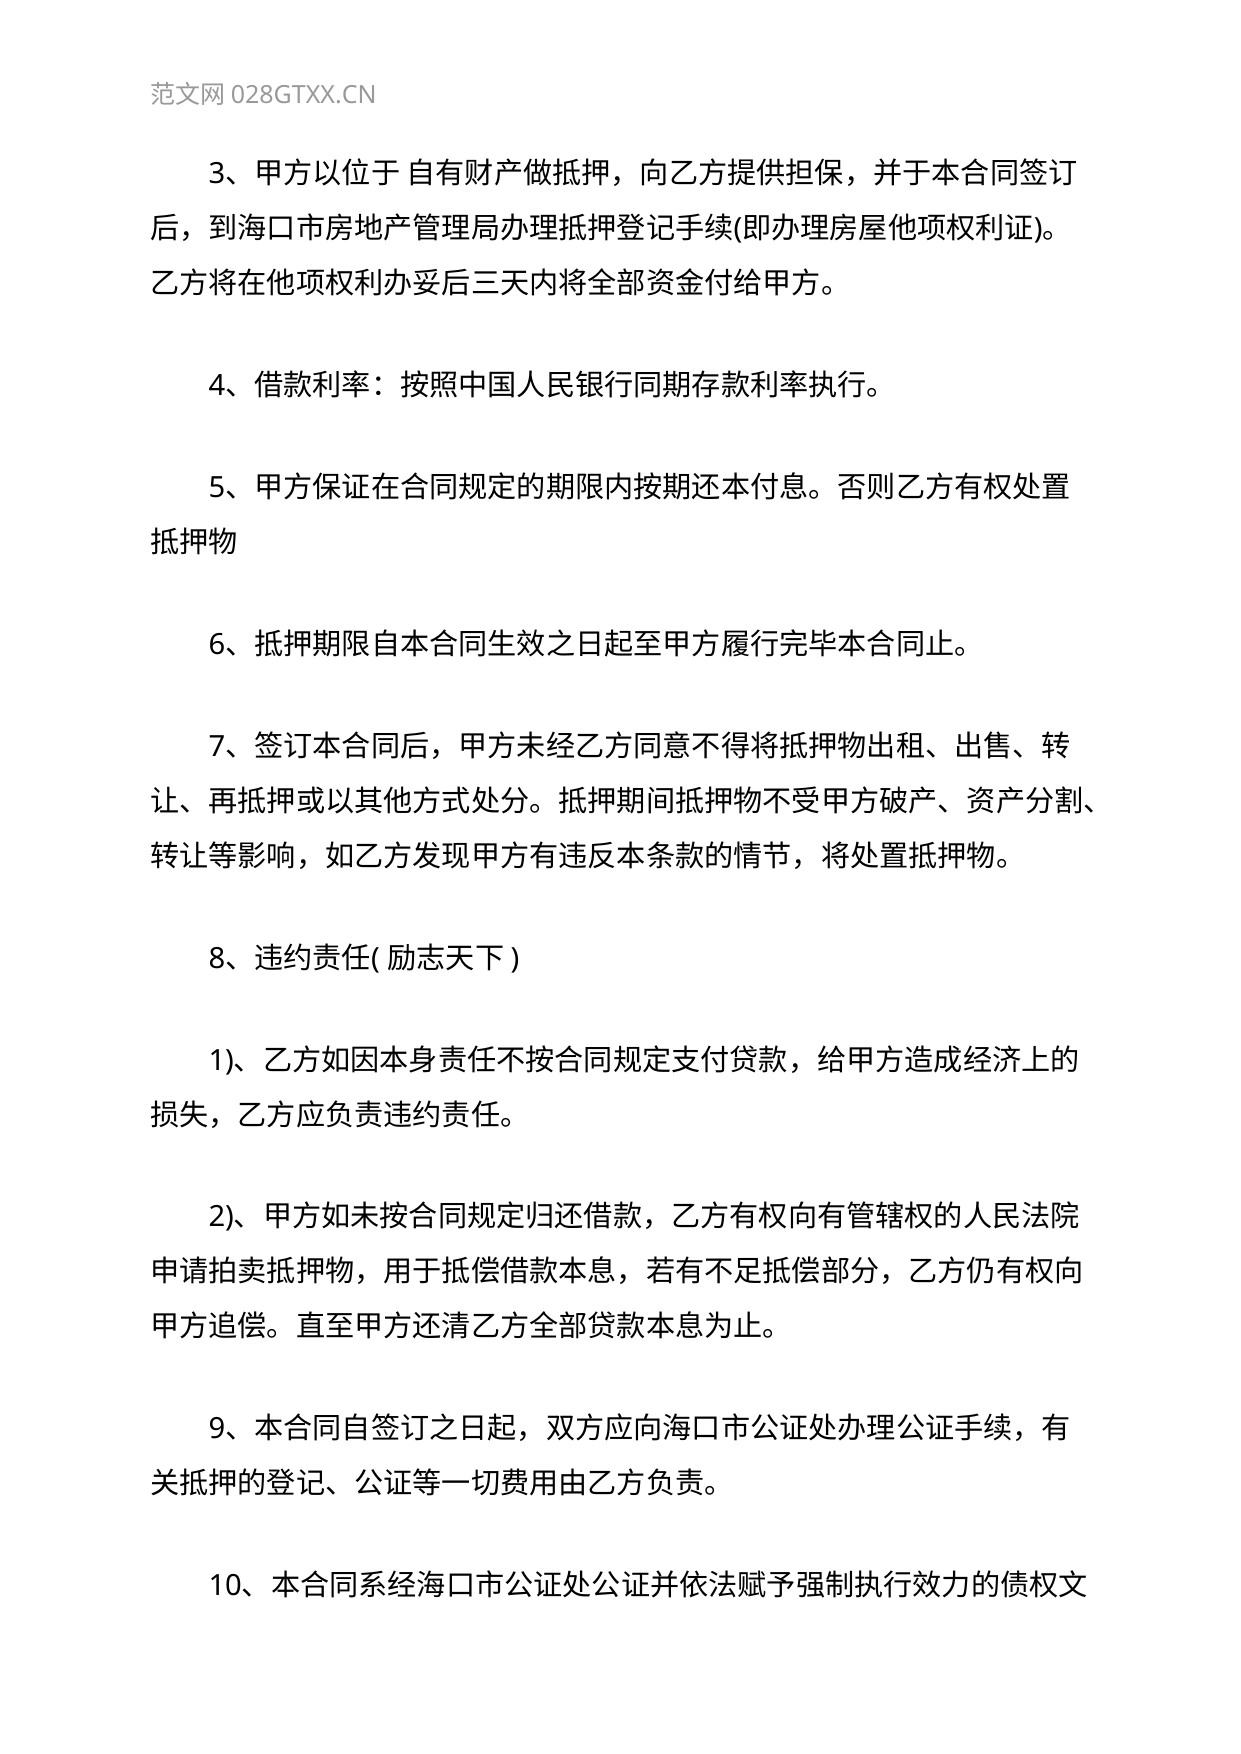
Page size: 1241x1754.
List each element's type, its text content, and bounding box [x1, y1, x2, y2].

text 2)、甲方如未按合同规定归还借款，乙方有权向有管辖权的人民法院申请拍卖抵押物，用于抵偿借款本息，若有不足抵偿部分，乙方仍有权向甲方追偿。直至甲方还清乙方全部贷款本息为止。 [150, 1193, 1090, 1345]
text 5、甲方保证在合同规定的期限内按期还本付息。否则乙方有权处置抵押物 [150, 464, 1090, 561]
text 8、违约责任( 励志天下 ) [150, 934, 1090, 977]
text 3、甲方以位于 自有财产做抵押，向乙方提供担保，并于本合同签订后，到海口市房地产管理局办理抵押登记手续(即办理房屋他项权利证)。乙方将在他项权利办妥后三天内将全部资金付给甲方。 [150, 150, 1090, 302]
text 1)、乙方如因本身责任不按合同规定支付贷款，给甲方造成经济上的损失，乙方应负责违约责任。 [150, 1036, 1090, 1133]
text 9、本合同自签订之日起，双方应向海口市公证处办理公证手续，有关抵押的登记、公证等一切费用由乙方负责。 [150, 1404, 1090, 1502]
text 6、抵押期限自本合同生效之日起至甲方履行完毕本合同止。 [150, 621, 1090, 663]
text 4、借款利率：按照中国人民银行同期存款利率执行。 [150, 362, 1090, 404]
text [150, 1561, 1090, 1604]
text 7、签订本合同后，甲方未经乙方同意不得将抵押物出租、出售、转让、再抵押或以其他方式处分。抵押期间抵押物不受甲方破产、资产分割、转让等影响，如乙方发现甲方有违反本条款的情节，将处置抵押物。 [150, 722, 1090, 875]
